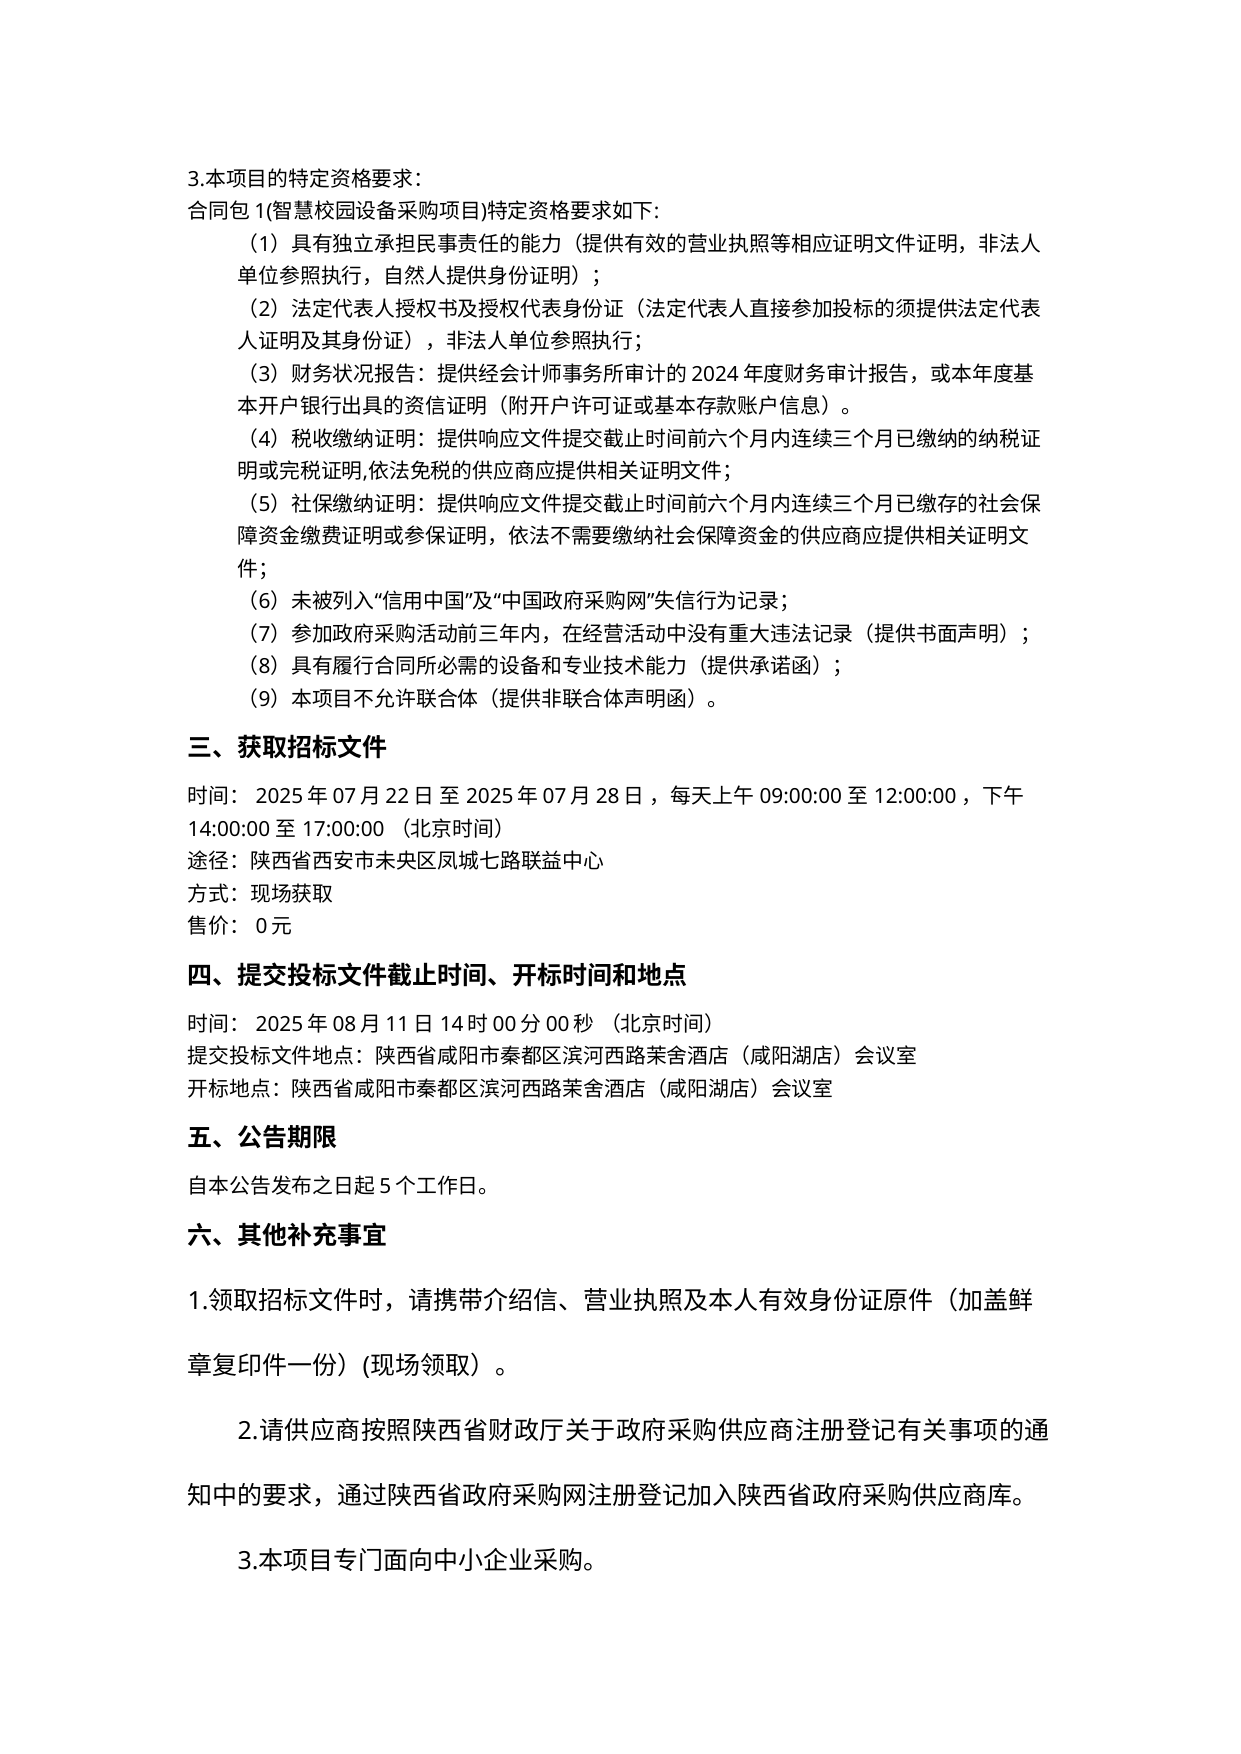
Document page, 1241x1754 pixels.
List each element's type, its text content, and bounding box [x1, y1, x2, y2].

text 售价： 0元 [187, 909, 1053, 942]
text 3.本项目专门面向中小企业采购。 [187, 1527, 1053, 1592]
text 五、公告期限 [187, 1104, 1053, 1169]
text 三、获取招标文件 [187, 714, 1053, 779]
text 六、其他补充事宜 [187, 1202, 1053, 1267]
text 时间： 2025年07月22日 至 2025年07月28日 ，每天上午 09:00:00 至 12:00:00 ，下午 14:00:00 至 17:00:00 （北京时间） [187, 779, 1053, 844]
text 提交投标文件地点：陕西省咸阳市秦都区滨河西路茉舍酒店（咸阳湖店）会议室 [187, 1039, 1053, 1072]
text 方式：现场获取 [187, 877, 1053, 909]
text 1.领取招标文件时，请携带介绍信、营业执照及本人有效身份证原件（加盖鲜章复印件一份）(现场领取）。 [187, 1267, 1053, 1397]
text 途径：陕西省西安市未央区凤城七路联益中心 [187, 844, 1053, 877]
text 合同包1(智慧校园设备采购项目)特定资格要求如下: [187, 194, 1053, 227]
text 开标地点：陕西省咸阳市秦都区滨河西路茉舍酒店（咸阳湖店）会议室 [187, 1072, 1053, 1104]
text （1）具有独立承担民事责任的能力（提供有效的营业执照等相应证明文件证明，非法人单位参照执行，自然人提供身份证明）； （2）法定代表人授权书及授权代表身份证（法定代表人直接参加投标的须提供法定代表人证明及其身份证），非法人单位参照执行； （3）财务状况报告：提供经会计师事务所审计的2024年度财务审计报告，或本年度基本开户银行出具的资信证明（附开户许可证或基本存款账户信息）。 （4）税收缴纳证明：提供响应文件提交截止时间前六个月内连续三个月已缴纳的纳税证明或完税证明,依法免税的供应商应提供相关证明文件； （5）社保缴纳证明：提供响应文件提交截止时间前六个月内连续三个月已缴存的社会保障资金缴费证明或参保证明，依法不需要缴纳社会保障资金的供应商应提供相关证明文件； （6）未被列入“信用中国”及“中国政府采购网”失信行为记录； （7）参加政府采购活动前三年内，在经营活动中没有重大违法记录（提供书面声明）； （8）具有履行合同所必需的设备和专业技术能力（提供承诺函）； （9）本项目不允许联合体（提供非联合体声明函）。 [237, 227, 1053, 714]
text 2.请供应商按照陕西省财政厅关于政府采购供应商注册登记有关事项的通知中的要求，通过陕西省政府采购网注册登记加入陕西省政府采购供应商库。 [187, 1397, 1053, 1527]
text 四、提交投标文件截止时间、开标时间和地点 [187, 942, 1053, 1007]
text 3.本项目的特定资格要求： [187, 162, 1053, 194]
text 自本公告发布之日起5个工作日。 [187, 1169, 1053, 1202]
text 时间： 2025年08月11日 14时00分00秒 （北京时间） [187, 1007, 1053, 1039]
